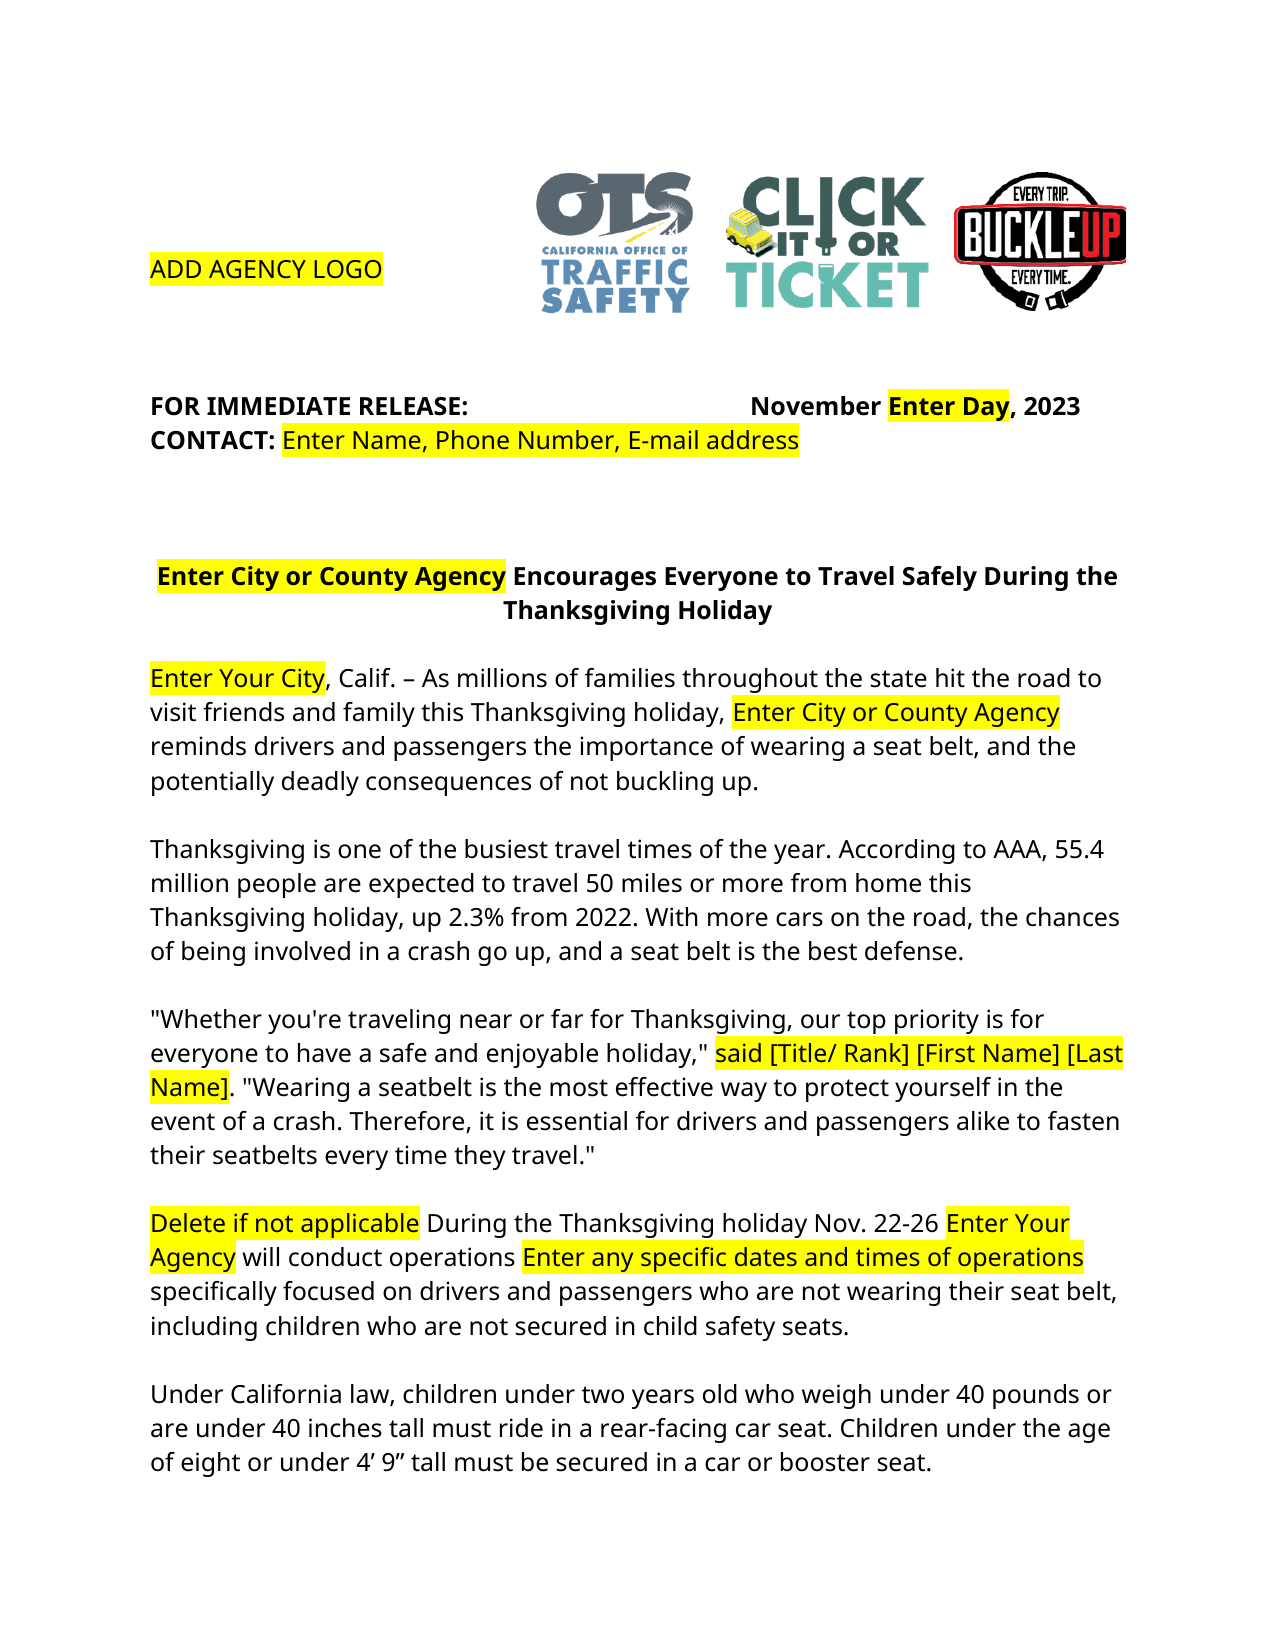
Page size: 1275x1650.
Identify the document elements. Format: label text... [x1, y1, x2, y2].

text , Calif. – As millions of families throughout the state hit the road to visit friends and family this Thanksgiving holiday, reminds drivers and passengers the importance of wearing a seat belt, and the potentially deadly consequences of not buckling up. [150, 661, 1125, 797]
picture [520, 140, 1127, 353]
text Under California law, children under two years old who weigh under 40 pounds or are under 40 inches tall must ride in a rear-facing car seat. Children under the age of eight or under 4’ 9” tall must be secured in a car or booster seat. [150, 1376, 1125, 1478]
text CONTACT: [150, 422, 1125, 457]
text Thanksgiving is one of the busiest travel times of the year. According to AAA, 55.4 million people are expected to travel 50 miles or more from home this Thanksgiving holiday, up 2.3% from 2022. With more cars on the road, the chances of being involved in a crash go up, and a seat belt is the best defense. [150, 831, 1125, 967]
text FOR IMMEDIATE RELEASE: November , 2023 [150, 388, 1125, 422]
text During the Thanksgiving holiday Nov. 22-26 will conduct operations specifically focused on drivers and passengers who are not wearing their seat belt, including children who are not secured in child safety seats. [150, 1206, 1125, 1342]
text "Whether you're traveling near or far for Thanksgiving, our top priority is for everyone to have a safe and enjoyable holiday," said [Title/ Rank] [First Name] [Last Name]. "Wearing a seatbelt is the most effective way to protect yourself in the event of a crash. Therefore, it is essential for drivers and passengers alike to fasten their seatbelts every time they travel." [150, 1002, 1125, 1172]
text Encourages Everyone to Travel Safely During the Thanksgiving Holiday [150, 559, 1125, 627]
